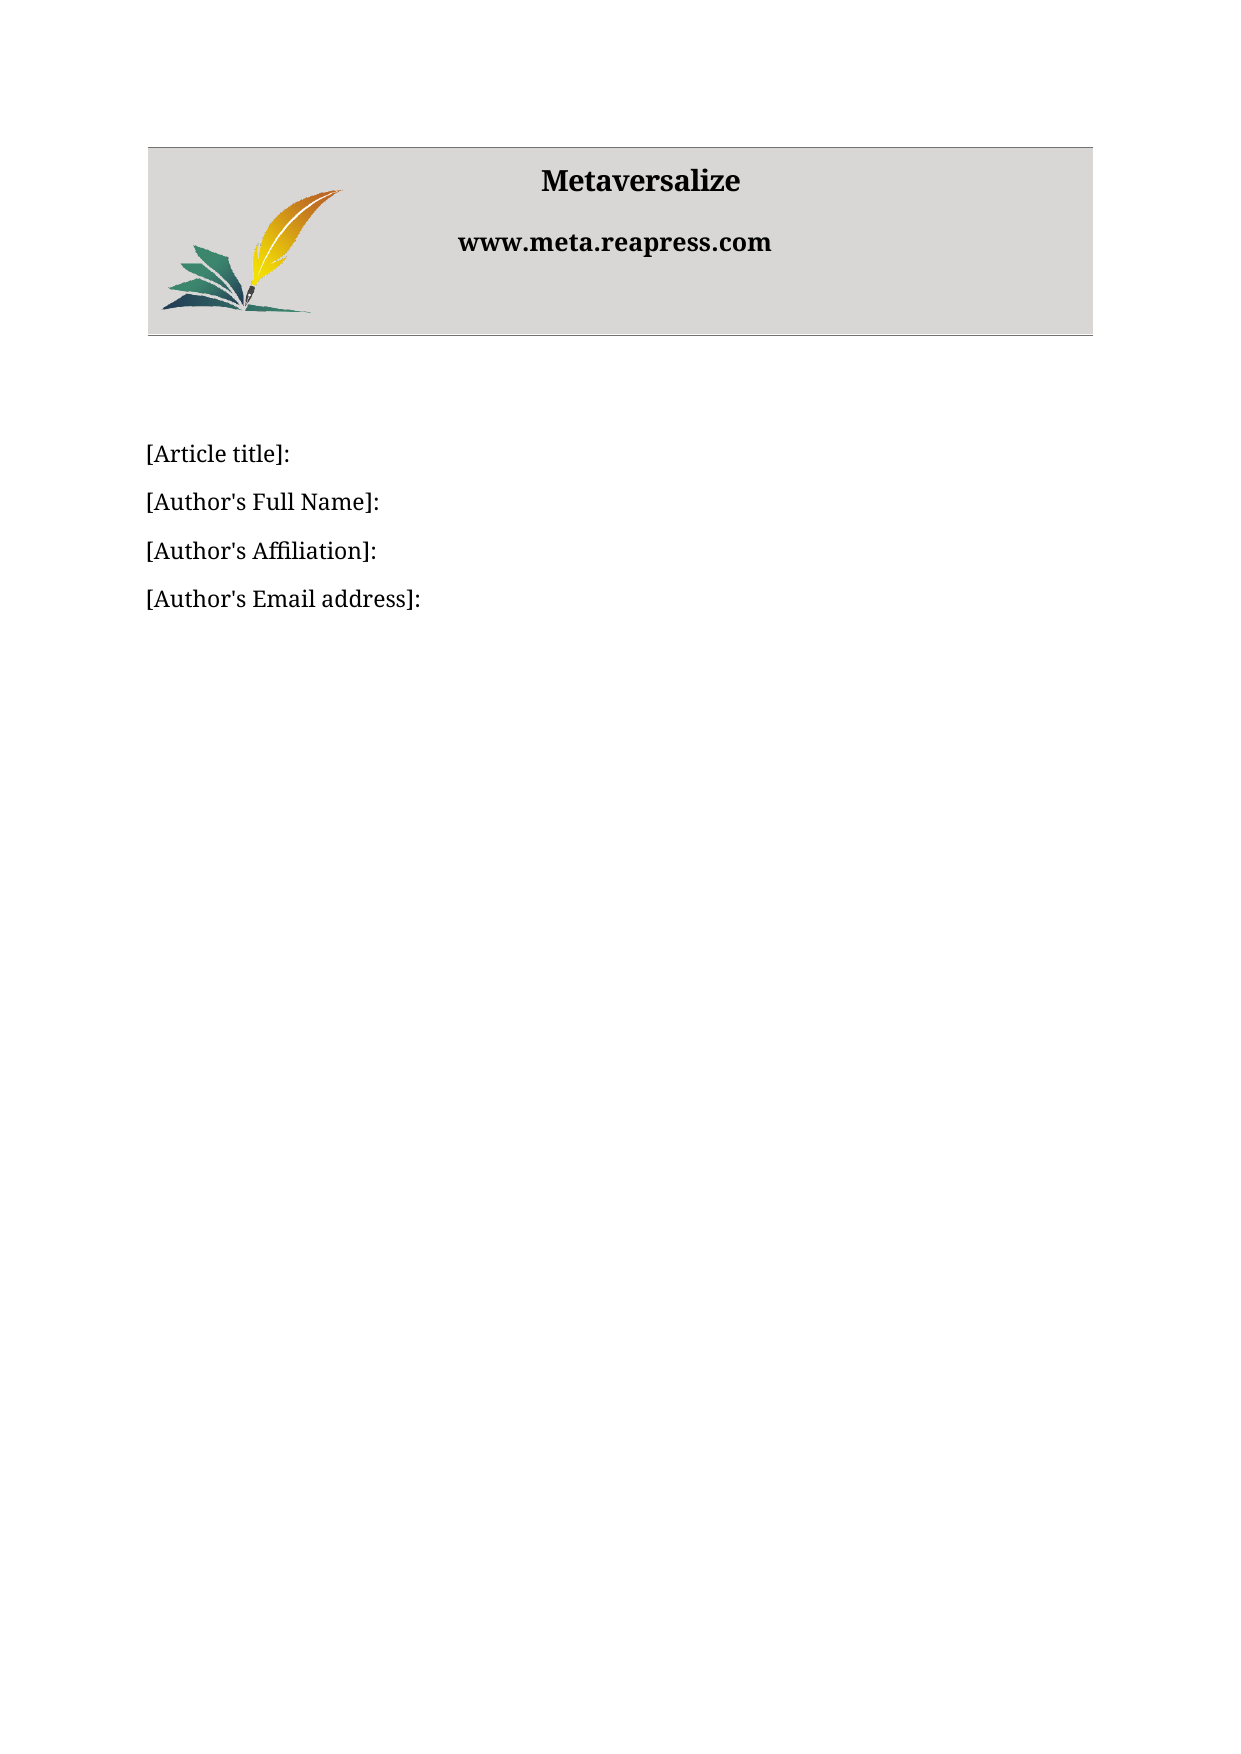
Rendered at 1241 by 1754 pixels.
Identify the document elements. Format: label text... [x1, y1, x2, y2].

text [Author's Full Name]: [145, 486, 1104, 517]
text [Author's Affiliation]: [145, 534, 1104, 566]
table_header Metaversalize www.meta.reapress.com [148, 148, 1093, 334]
picture [157, 183, 349, 320]
text [Article title]: [145, 438, 1104, 469]
text [Author's Email address]: [145, 583, 1104, 614]
